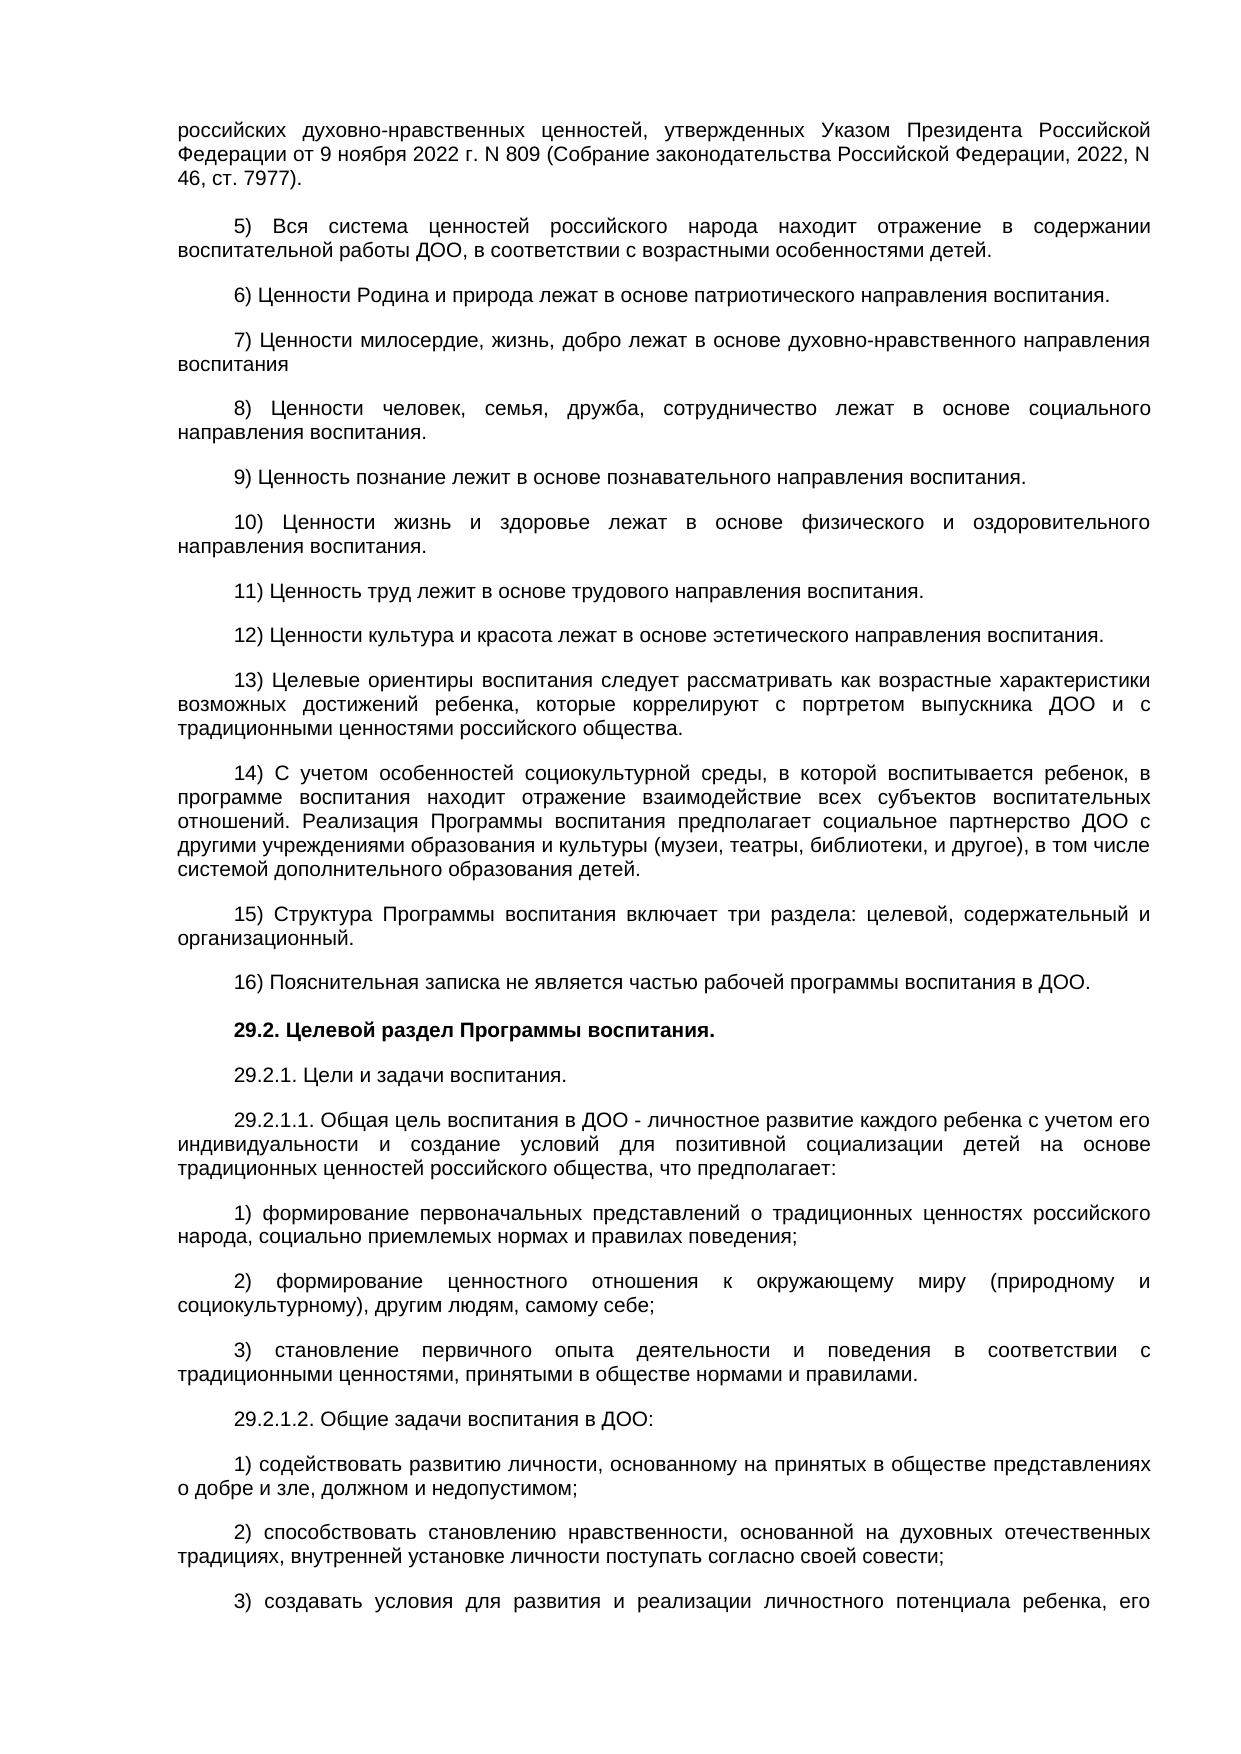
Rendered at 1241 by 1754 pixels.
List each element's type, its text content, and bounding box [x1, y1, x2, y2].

text 5) Вся система ценностей российского народа находит отражение в содержании воспитательной работы ДОО, в соответствии с возрастными особенностями детей. [177, 214, 1152, 262]
title 29.2. Целевой раздел Программы воспитания. [177, 1018, 1152, 1042]
text 1) формирование первоначальных представлений о традиционных ценностях российского народа, социально приемлемых нормах и правилах поведения; [177, 1200, 1152, 1248]
text 8) Ценности человек, семья, дружба, сотрудничество лежат в основе социального направления воспитания. [177, 396, 1152, 444]
text 16) Пояснительная записка не является частью рабочей программы воспитания в ДОО. [177, 970, 1152, 994]
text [177, 1589, 1152, 1613]
text 13) Целевые ориентиры воспитания следует рассматривать как возрастные характеристики возможных достижений ребенка, которые коррелируют с портретом выпускника ДОО и с традиционными ценностями российского общества. [177, 668, 1152, 740]
text 1) содействовать развитию личности, основанному на принятых в обществе представлениях о добре и зле, должном и недопустимом; [177, 1451, 1152, 1499]
text 15) Структура Программы воспитания включает три раздела: целевой, содержательный и организационный. [177, 901, 1152, 949]
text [177, 118, 1152, 190]
text 2) формирование ценностного отношения к окружающему миру (природному и социокультурному), другим людям, самому себе; [177, 1269, 1152, 1317]
text 14) С учетом особенностей социокультурной среды, в которой воспитывается ребенок, в программе воспитания находит отражение взаимодействие всех субъектов воспитательных отношений. Реализация Программы воспитания предполагает социальное партнерство ДОО с другими учреждениями образования и культуры (музеи, театры, библиотеки, и другое), в том числе системой дополнительного образования детей. [177, 761, 1152, 881]
text 10) Ценности жизнь и здоровье лежат в основе физического и оздоровительного направления воспитания. [177, 510, 1152, 558]
text 2) способствовать становлению нравственности, основанной на духовных отечественных традициях, внутренней установке личности поступать согласно своей совести; [177, 1520, 1152, 1568]
text 29.2.1.2. Общие задачи воспитания в ДОО: [177, 1407, 1152, 1431]
text 7) Ценности милосердие, жизнь, добро лежат в основе духовно-нравственного направления воспитания [177, 327, 1152, 375]
text 9) Ценность познание лежит в основе познавательного направления воспитания. [177, 465, 1152, 489]
text 29.2.1.1. Общая цель воспитания в ДОО - личностное развитие каждого ребенка с учетом его индивидуальности и создание условий для позитивной социализации детей на основе традиционных ценностей российского общества, что предполагает: [177, 1108, 1152, 1179]
text 29.2.1. Цели и задачи воспитания. [177, 1063, 1152, 1087]
text 3) становление первичного опыта деятельности и поведения в соответствии с традиционными ценностями, принятыми в обществе нормами и правилами. [177, 1338, 1152, 1386]
text 12) Ценности культура и красота лежат в основе эстетического направления воспитания. [177, 623, 1152, 647]
text 6) Ценности Родина и природа лежат в основе патриотического направления воспитания. [177, 283, 1152, 307]
text 11) Ценность труд лежит в основе трудового направления воспитания. [177, 578, 1152, 602]
